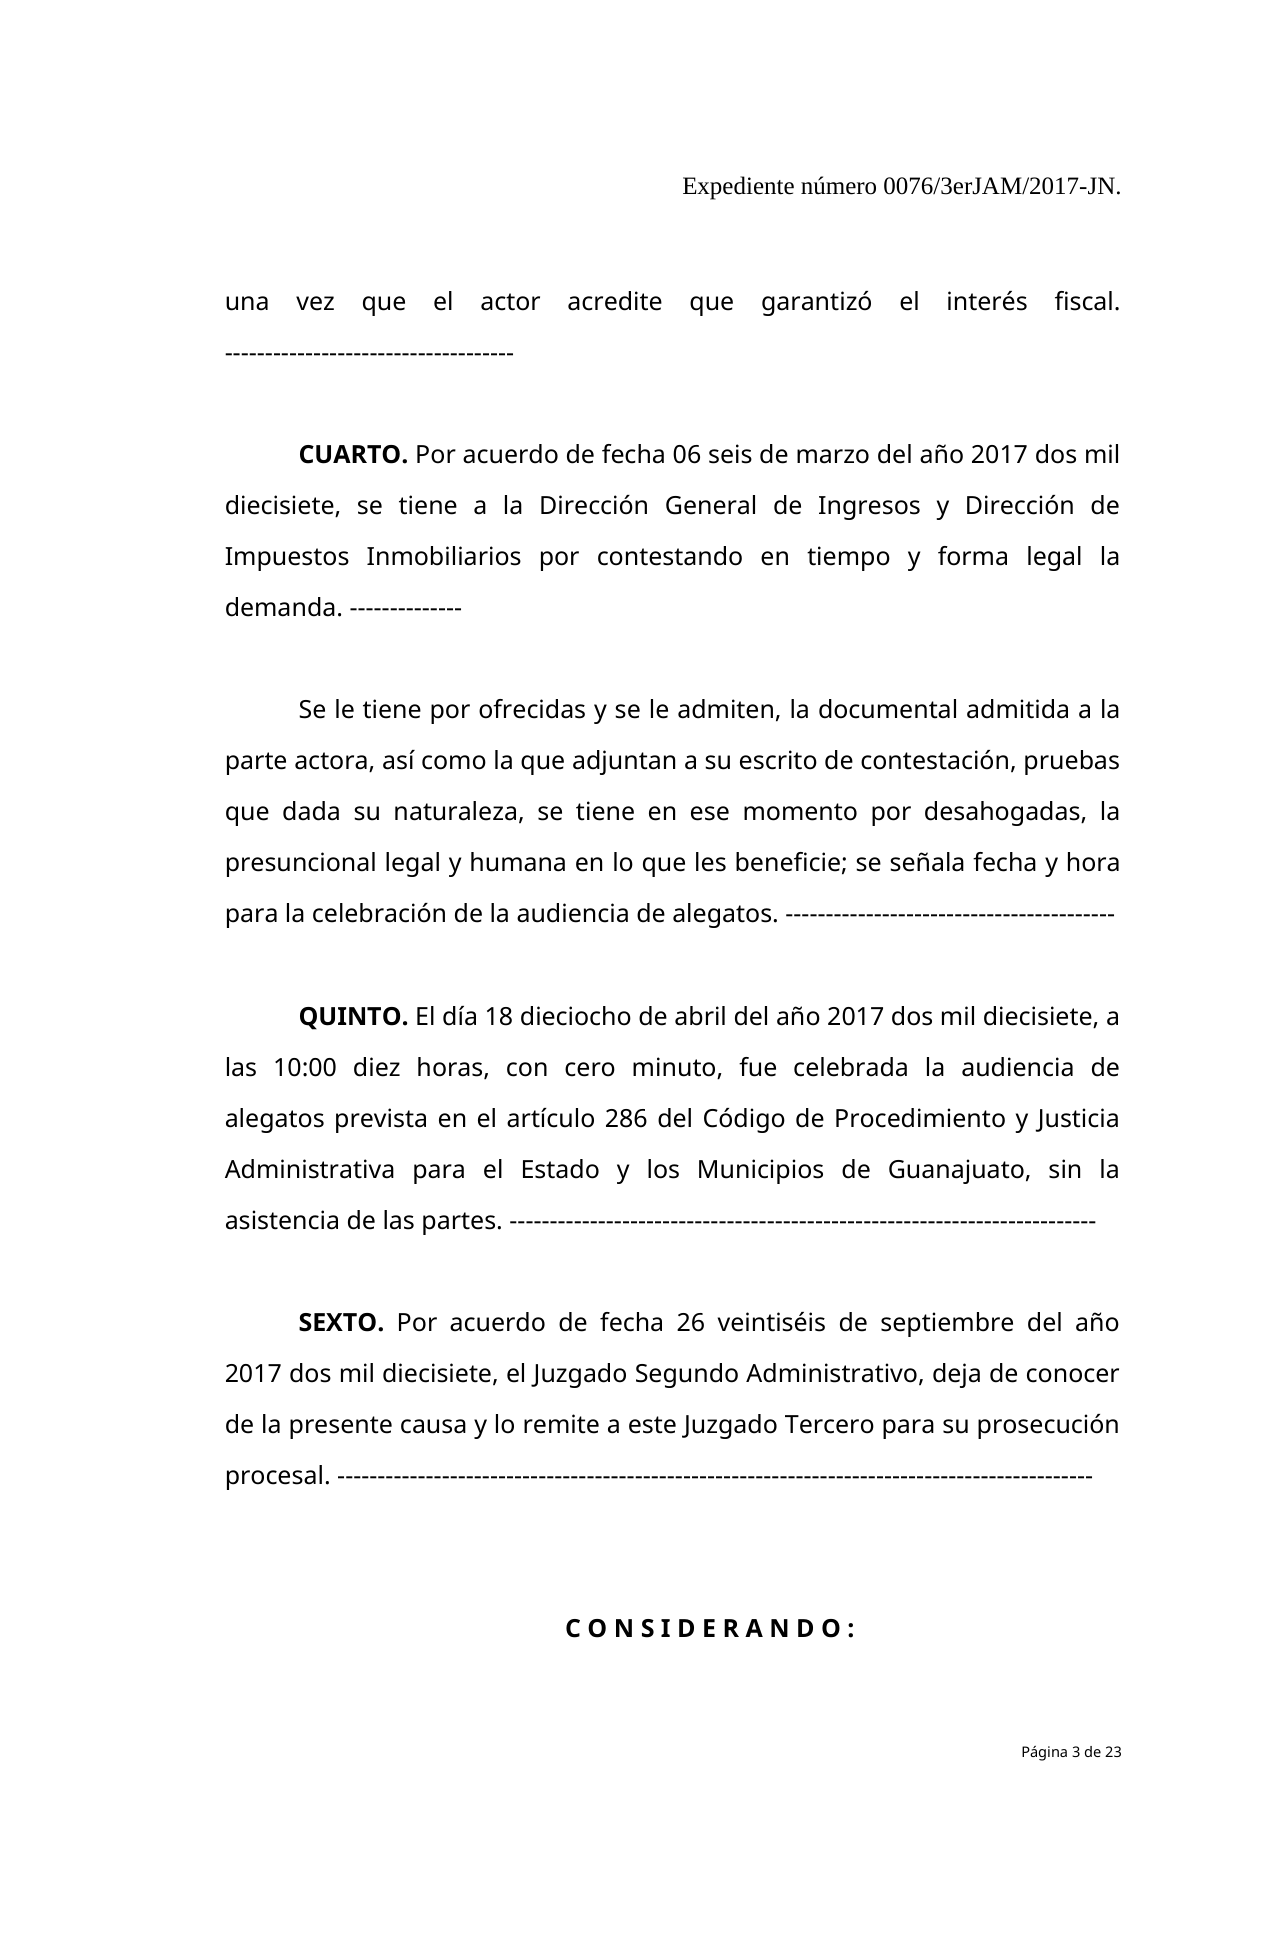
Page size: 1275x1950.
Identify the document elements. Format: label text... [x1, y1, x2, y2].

text SEXTO. Por acuerdo de fecha 26 veintiséis de septiembre del año 2017 dos mil diecisiete, el Juzgado Segundo Administrativo, deja de conocer de la presente causa y lo remite a este Juzgado Tercero para su prosecución procesal. ---------------------------------------------------------------------------------------------- [224, 1304, 1121, 1492]
text QUINTO. El día 18 dieciocho de abril del año 2017 dos mil diecisiete, a las 10:00 diez horas, con cero minuto, fue celebrada la audiencia de alegatos prevista en el artículo 286 del Código de Procedimiento y Justicia Administrativa para el Estado y los Municipios de Guanajuato, sin la asistencia de las partes. ------------------------------------------------------------------------- [224, 998, 1121, 1236]
text CUARTO. Por acuerdo de fecha 06 seis de marzo del año 2017 dos mil diecisiete, se tiene a la Dirección General de Ingresos y Dirección de Impuestos Inmobiliarios por contestando en tiempo y forma legal la demanda. -------------- [224, 437, 1121, 624]
text C O N S I D E R A N D O : [224, 1611, 1121, 1645]
text Se le tiene por ofrecidas y se le admiten, la documental admitida a la parte actora, así como la que adjuntan a su escrito de contestación, pruebas que dada su naturaleza, se tiene en ese momento por desahogadas, la presuncional legal y humana en lo que les beneficie; se señala fecha y hora para la celebración de la audiencia de alegatos. ----------------------------------------- [224, 692, 1121, 930]
